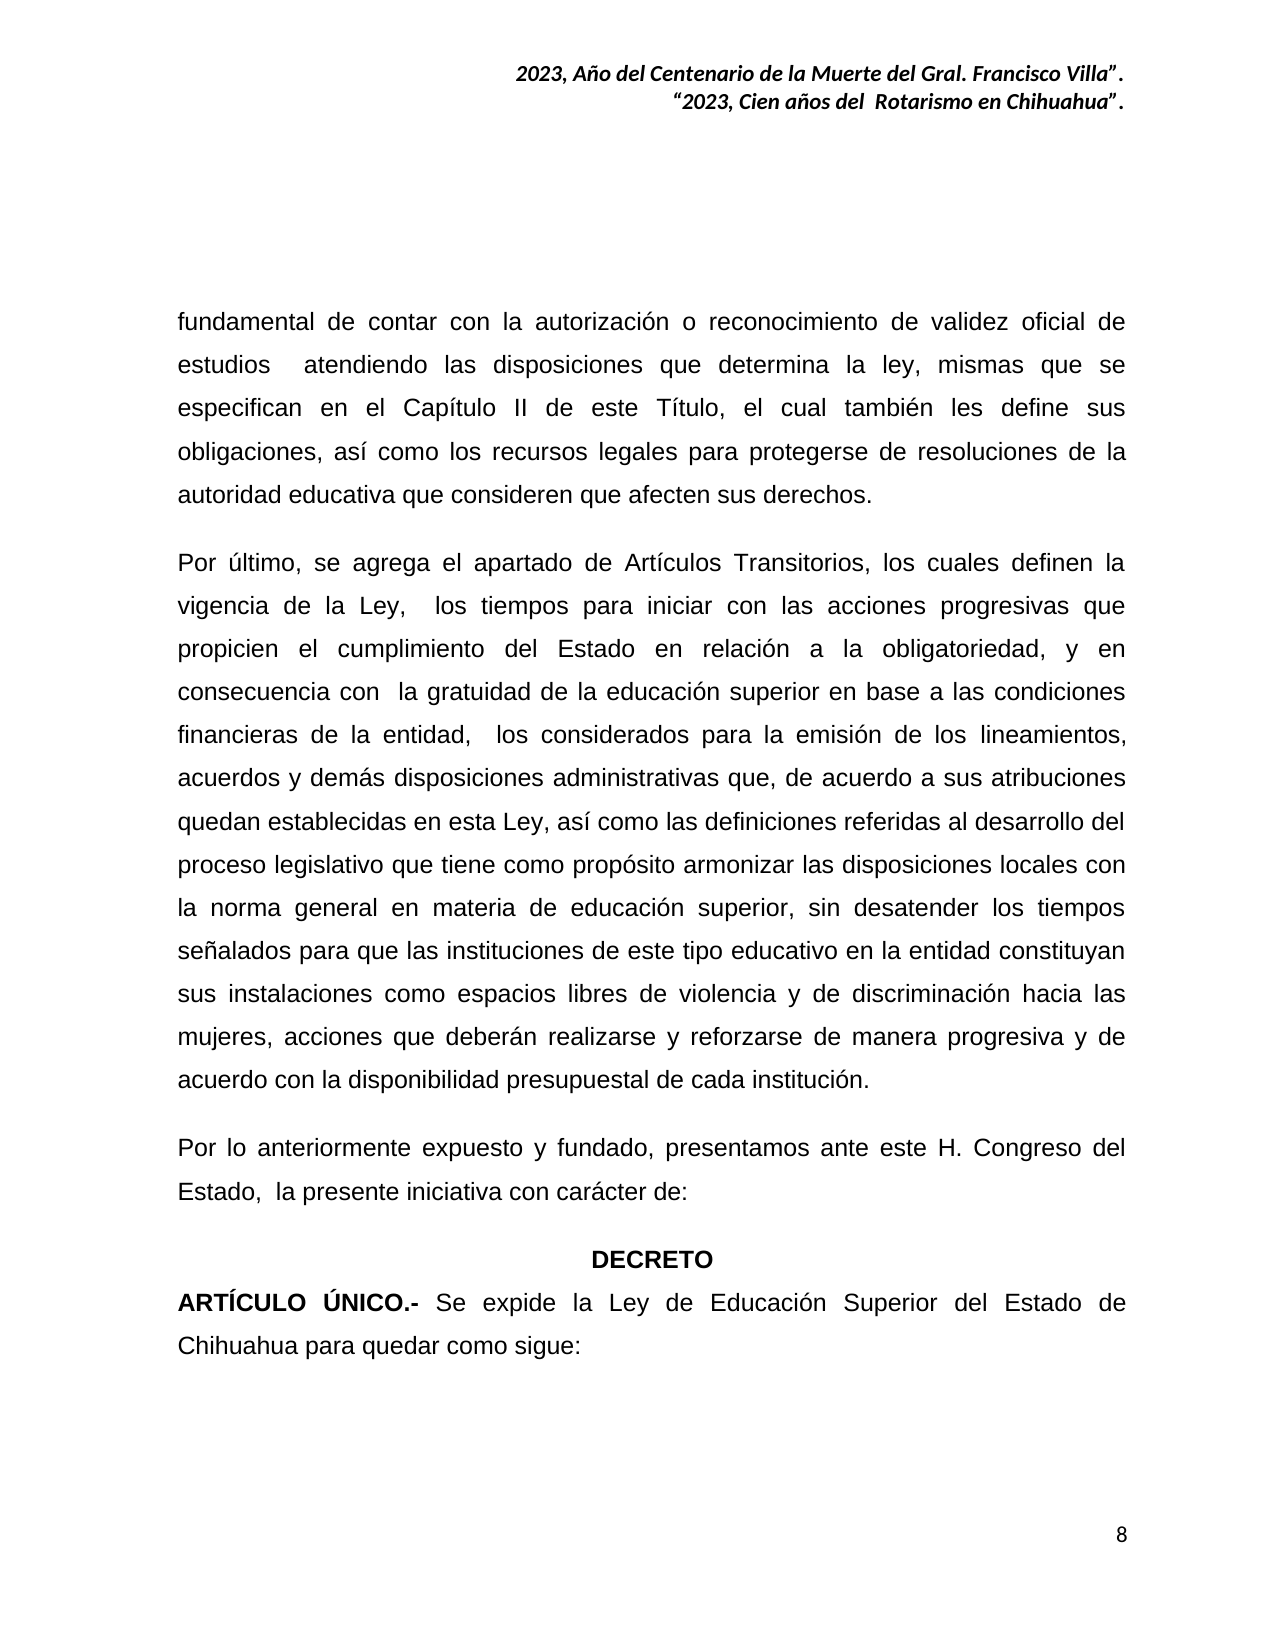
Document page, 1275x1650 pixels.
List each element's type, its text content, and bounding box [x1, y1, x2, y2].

text Por lo anteriormente expuesto y fundado, presentamos ante este H. Congreso del Estado, la presente iniciativa con carácter de: [177, 1133, 1127, 1205]
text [177, 307, 1127, 508]
text ARTÍCULO ÚNICO.- Se expide la Ley de Educación Superior del Estado de Chihuahua para quedar como sigue: [177, 1288, 1127, 1359]
text Por último, se agrega el apartado de Artículos Transitorios, los cuales definen la vigencia de la Ley, los tiempos para iniciar con las acciones progresivas que propicien el cumplimiento del Estado en relación a la obligatoriedad, y en consecuencia con la gratuidad de la educación superior en base a las condiciones financieras de la entidad, los considerados para la emisión de los lineamientos, acuerdos y demás disposiciones administrativas que, de acuerdo a sus atribuciones quedan establecidas en esta Ley, así como las definiciones referidas al desarrollo del proceso legislativo que tiene como propósito armonizar las disposiciones locales con la norma general en materia de educación superior, sin desatender los tiempos señalados para que las instituciones de este tipo educativo en la entidad constituyan sus instalaciones como espacios libres de violencia y de discriminación hacia las mujeres, acciones que deberán realizarse y reforzarse de manera progresiva y de acuerdo con la disponibilidad presupuestal de cada institución. [177, 548, 1127, 1094]
text DECRETO [177, 1244, 1127, 1273]
